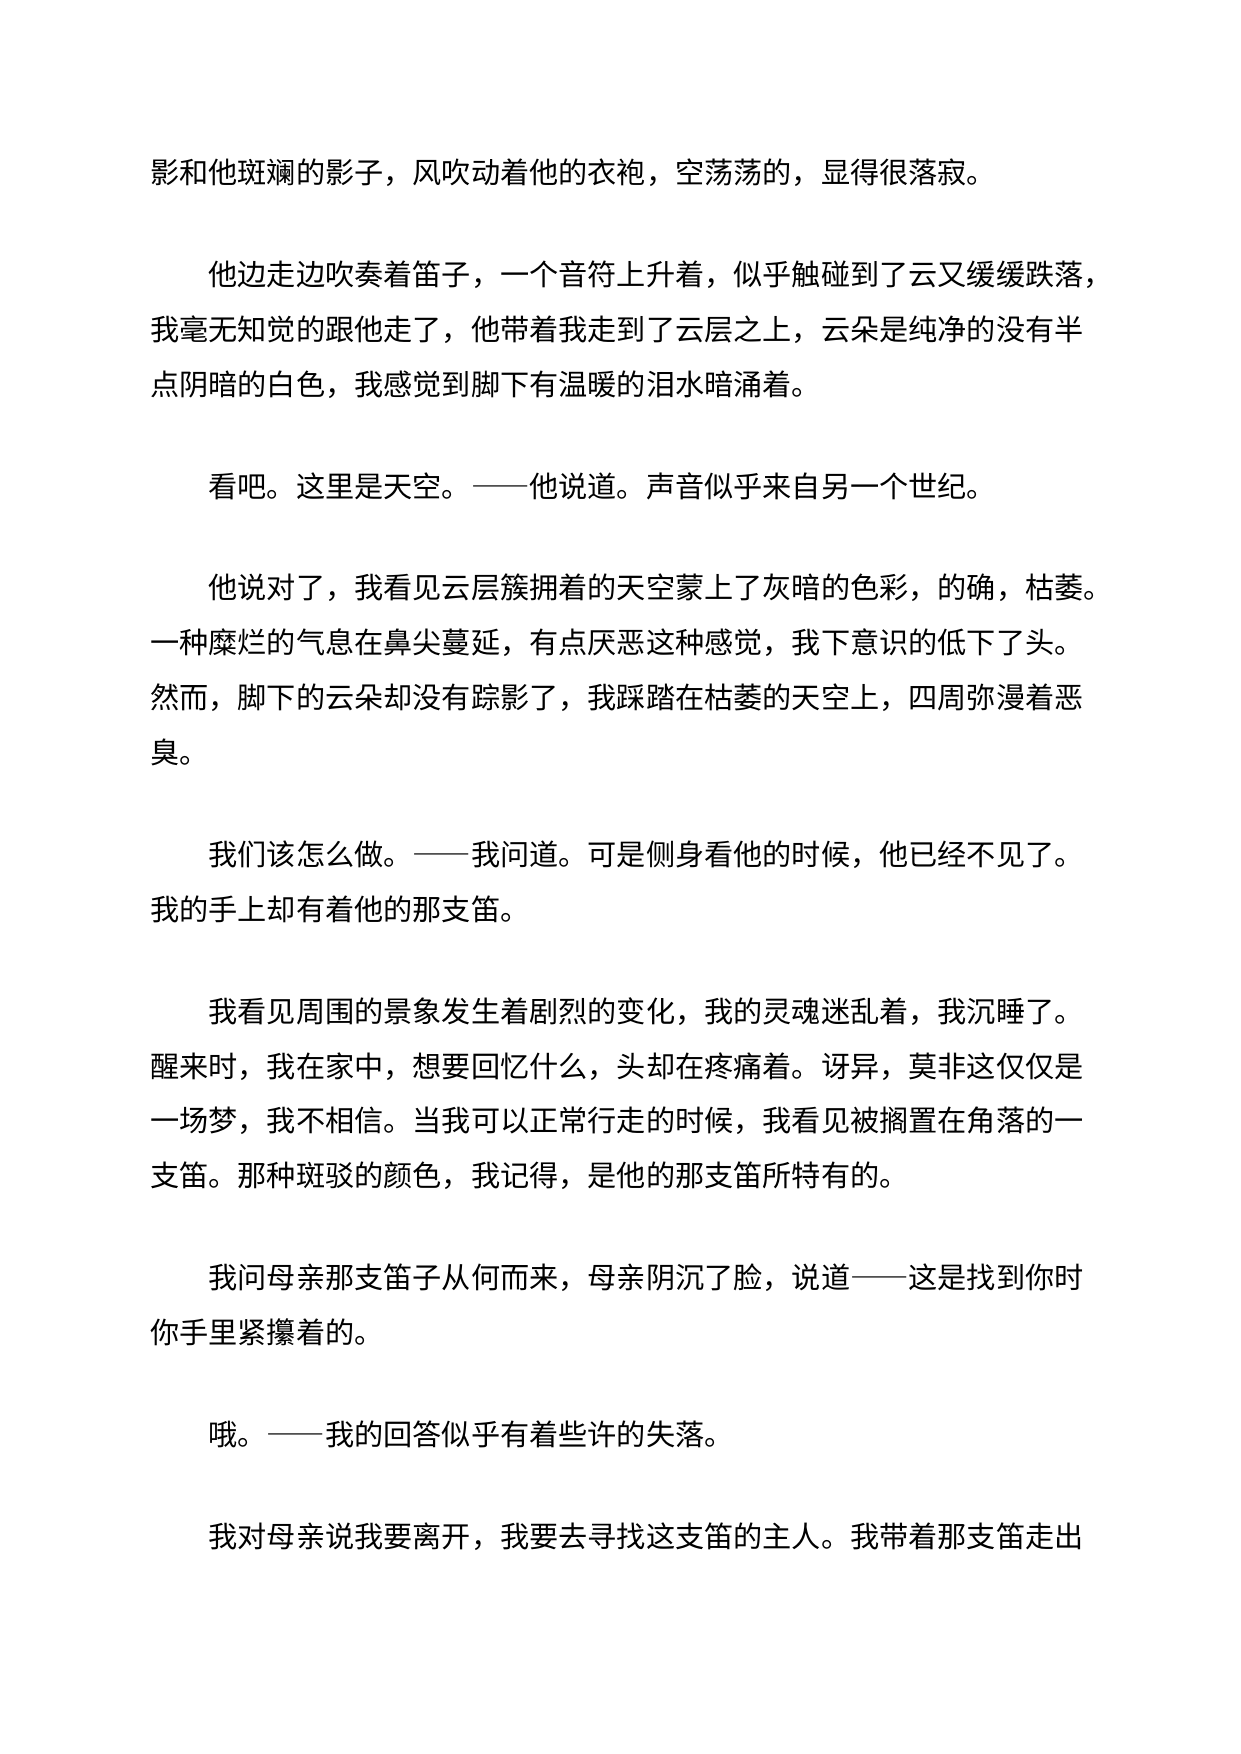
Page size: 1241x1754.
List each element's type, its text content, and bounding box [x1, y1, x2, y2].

text 他边走边吹奏着笛子，一个音符上升着，似乎触碰到了云又缓缓跌落，我毫无知觉的跟他走了，他带着我走到了云层之上，云朵是纯净的没有半点阴暗的白色，我感觉到脚下有温暖的泪水暗涌着。 [150, 252, 1090, 404]
text 他说对了，我看见云层簇拥着的天空蒙上了灰暗的色彩，的确，枯萎。一种糜烂的气息在鼻尖蔓延，有点厌恶这种感觉，我下意识的低下了头。然而，脚下的云朵却没有踪影了，我踩踏在枯萎的天空上，四周弥漫着恶臭。 [150, 565, 1090, 772]
text 我问母亲那支笛子从何而来，母亲阴沉了脸，说道——这是找到你时你手里紧攥着的。 [150, 1255, 1090, 1352]
text 哦。——我的回答似乎有着些许的失落。 [150, 1411, 1090, 1454]
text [150, 1513, 1090, 1555]
text 我们该怎么做。——我问道。可是侧身看他的时候，他已经不见了。我的手上却有着他的那支笛。 [150, 832, 1090, 929]
text 看吧。这里是天空。——他说道。声音似乎来自另一个世纪。 [150, 463, 1090, 506]
text 我看见周围的景象发生着剧烈的变化，我的灵魂迷乱着，我沉睡了。醒来时，我在家中，想要回忆什么，头却在疼痛着。讶异，莫非这仅仅是一场梦，我不相信。当我可以正常行走的时候，我看见被搁置在角落的一支笛。那种斑驳的颜色，我记得，是他的那支笛所特有的。 [150, 988, 1090, 1195]
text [150, 150, 1090, 192]
